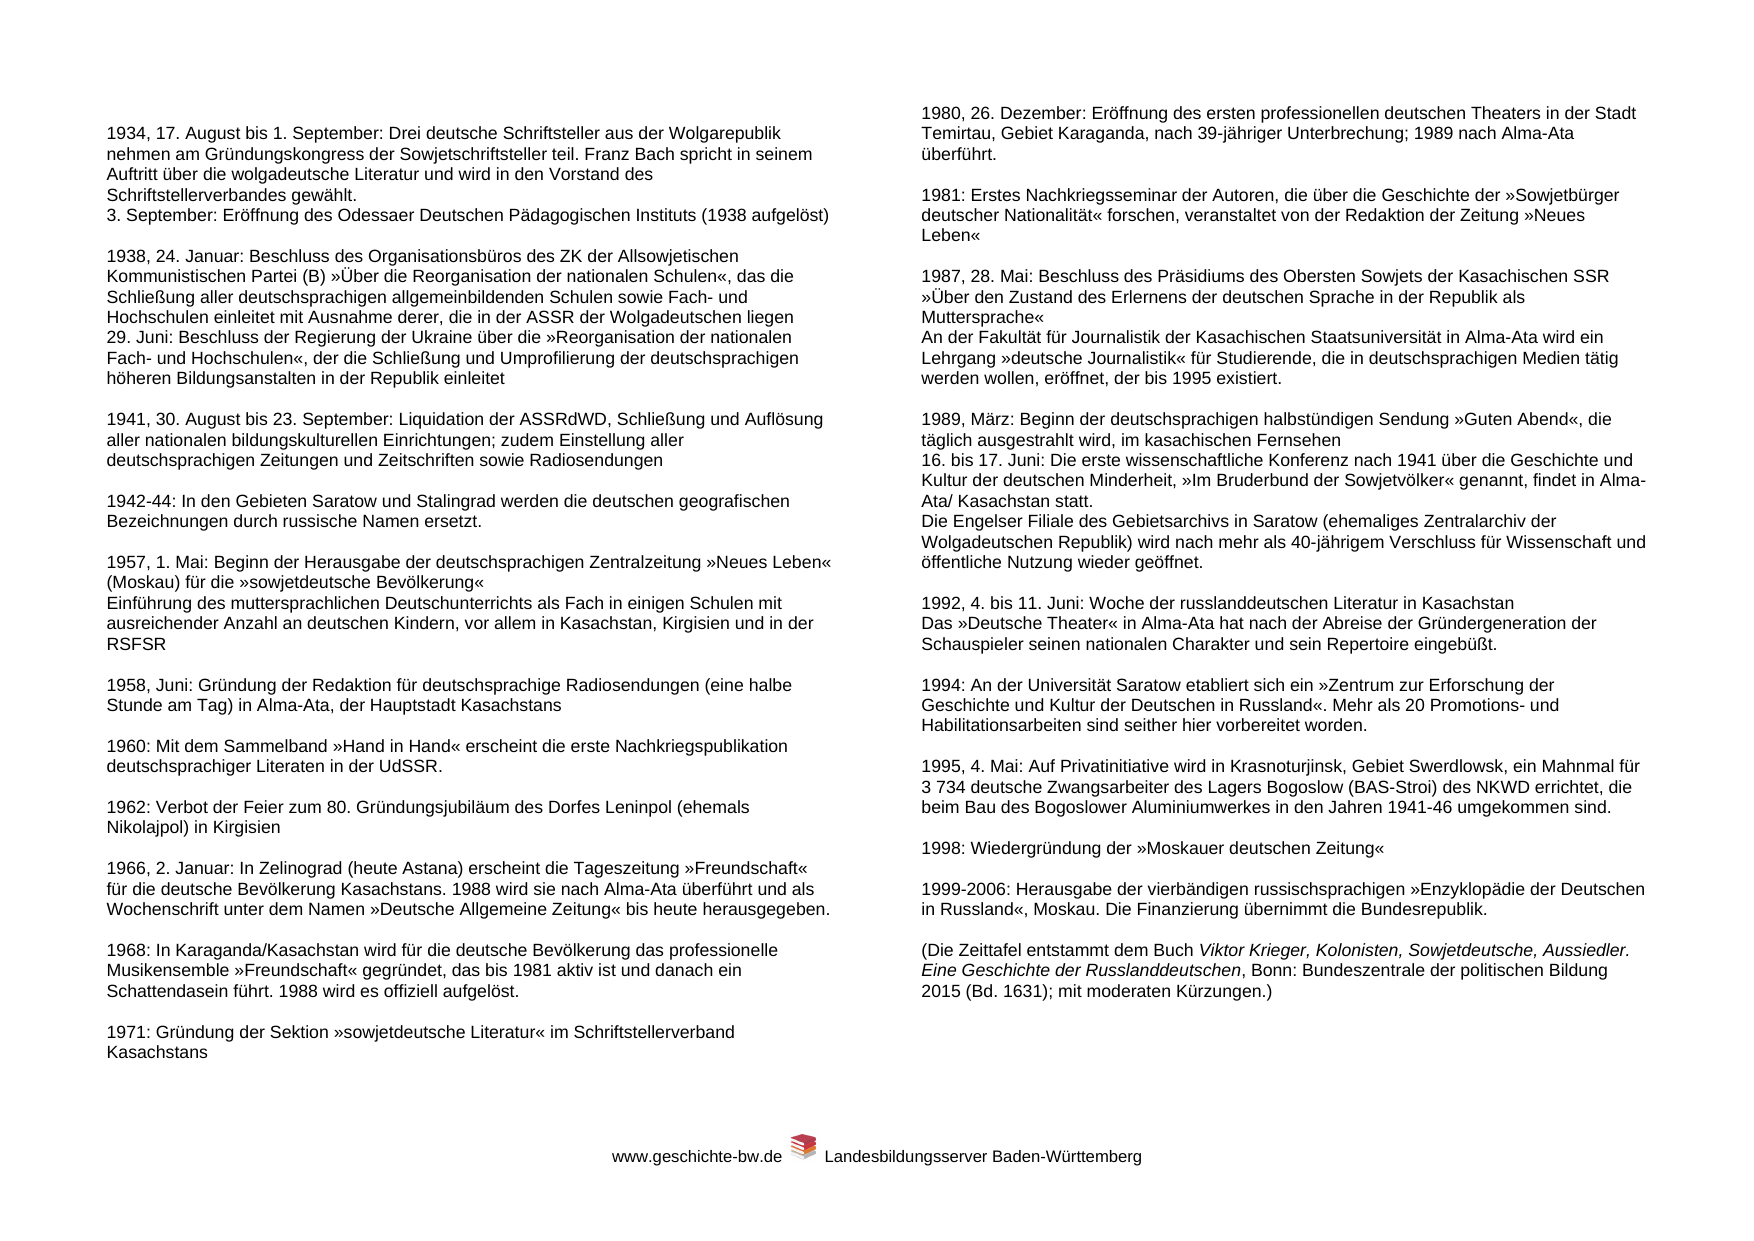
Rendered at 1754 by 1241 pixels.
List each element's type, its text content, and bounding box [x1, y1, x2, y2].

text (Die Zeittafel entstammt dem Buch Viktor Krieger, Kolonisten, Sowjetdeutsche, Aussiedler. Eine Geschichte der Russlanddeutschen, Bonn: Bundeszentrale der politischen Bildung 2015 (Bd. 1631); mit moderaten Kürzungen.) [921, 940, 1648, 1001]
text 1994: An der Universität Saratow etabliert sich ein »Zentrum zur Erforschung der Geschichte und Kultur der Deutschen in Russland«. Mehr als 20 Promotions- und Habilitationsarbeiten sind seither hier vorbereitet worden. [921, 674, 1648, 736]
text 16. bis 17. Juni: Die erste wissenschaftliche Konferenz nach 1941 über die Geschichte und Kultur der deutschen Minderheit, »Im Bruderbund der Sowjetvölker« genannt, findet in Alma-Ata/ Kasachstan statt. [921, 450, 1648, 511]
text 1995, 4. Mai: Auf Privatinitiative wird in Krasnoturjinsk, Gebiet Swerdlowsk, ein Mahnmal für 3 734 deutsche Zwangsarbeiter des Lagers Bogoslow (BAS-Stroi) des NKWD errichtet, die beim Bau des Bogoslower Aluminiumwerkes in den Jahren 1941-46 umgekommen sind. [921, 756, 1648, 817]
text 1980, 26. Dezember: Eröffnung des ersten professionellen deutschen Theaters in der Stadt Temirtau, Gebiet Karaganda, nach 39-jähriger Unterbrechung; 1989 nach Alma-Ata überführt. [921, 103, 1648, 164]
text 1981: Erstes Nachkriegsseminar der Autoren, die über die Geschichte der »Sowjetbürger deutscher Nationalität« forschen, veranstaltet von der Redaktion der Zeitung »Neues Leben« [921, 184, 1648, 246]
text 1938, 24. Januar: Beschluss des Organisationsbüros des ZK der Allsowjetischen Kommunistischen Partei (B) »Über die Reorganisation der nationalen Schulen«, das die Schließung aller deutschsprachigen allgemeinbildenden Schulen sowie Fach- und Hochschulen einleitet mit Ausnahme derer, die in der ASSR der Wolgadeutschen liegen [106, 246, 833, 327]
text Die Engelser Filiale des Gebietsarchivs in Saratow (ehemaliges Zentralarchiv der Wolgadeutschen Republik) wird nach mehr als 40-jährigem Verschluss für Wissenschaft und öffentliche Nutzung wieder geöffnet. [921, 511, 1648, 572]
text 29. Juni: Beschluss der Regierung der Ukraine über die »Reorganisation der nationalen Fach- und Hochschulen«, der die Schließung und Umprofilierung der deutschsprachigen höheren Bildungsanstalten in der Republik einleitet [106, 327, 833, 388]
text 1971: Gründung der Sektion »sowjetdeutsche Literatur« im Schriftstellerverband Kasachstans [106, 1021, 833, 1062]
text 3. September: Eröffnung des Odessaer Deutschen Pädagogischen Instituts (1938 aufgelöst) [106, 205, 833, 225]
text 1934, 17. August bis 1. September: Drei deutsche Schriftsteller aus der Wolgarepublik nehmen am Gründungskongress der Sowjetschriftsteller teil. Franz Bach spricht in seinem Auftritt über die wolgadeutsche Literatur und wird in den Vorstand des Schriftstellerverbandes gewählt. [106, 123, 833, 205]
text 1960: Mit dem Sammelband »Hand in Hand« erscheint die erste Nachkriegspublikation deutschsprachiger Literaten in der UdSSR. [106, 736, 833, 776]
text 1987, 28. Mai: Beschluss des Präsidiums des Obersten Sowjets der Kasachischen SSR »Über den Zustand des Erlernens der deutschen Sprache in der Republik als Muttersprache« [921, 266, 1648, 327]
text 1941, 30. August bis 23. September: Liquidation der ASSRdWD, Schließung und Auflösung aller nationalen bildungskulturellen Einrichtungen; zudem Einstellung aller deutschsprachigen Zeitungen und Zeitschriften sowie Radiosendungen [106, 409, 833, 470]
text An der Fakultät für Journalistik der Kasachischen Staatsuniversität in Alma-Ata wird ein Lehrgang »deutsche Journalistik« für Studierende, die in deutschsprachigen Medien tätig werden wollen, eröffnet, der bis 1995 existiert. [921, 327, 1648, 388]
text Das »Deutsche Theater« in Alma-Ata hat nach der Abreise der Gründergeneration der Schauspieler seinen nationalen Charakter und sein Repertoire eingebüßt. [921, 613, 1648, 654]
text 1998: Wiedergründung der »Moskauer deutschen Zeitung« [921, 838, 1648, 858]
text 1958, Juni: Gründung der Redaktion für deutschsprachige Radiosendungen (eine halbe Stunde am Tag) in Alma-Ata, der Hauptstadt Kasachstans [106, 674, 833, 715]
text 1957, 1. Mai: Beginn der Herausgabe der deutschsprachigen Zentralzeitung »Neues Leben« (Moskau) für die »sowjetdeutsche Bevölkerung« [106, 552, 833, 593]
text 1942-44: In den Gebieten Saratow und Stalingrad werden die deutschen geografischen Bezeichnungen durch russische Namen ersetzt. [106, 491, 833, 531]
text Einführung des muttersprachlichen Deutschunterrichts als Fach in einigen Schulen mit ausreichender Anzahl an deutschen Kindern, vor allem in Kasachstan, Kirgisien und in der RSFSR [106, 593, 833, 654]
text 1966, 2. Januar: In Zelinograd (heute Astana) erscheint die Tageszeitung »Freundschaft« für die deutsche Bevölkerung Kasachstans. 1988 wird sie nach Alma-Ata überführt und als Wochenschrift unter dem Namen »Deutsche Allgemeine Zeitung« bis heute herausgegeben. [106, 858, 833, 919]
text 1999-2006: Herausgabe der vierbändigen russischsprachigen »Enzyklopädie der Deutschen in Russland«, Moskau. Die Finanzierung übernimmt die Bundesrepublik. [921, 878, 1648, 919]
text 1968: In Karaganda/Kasachstan wird für die deutsche Bevölkerung das professionelle Musikensemble »Freundschaft« gegründet, das bis 1981 aktiv ist und danach ein Schattendasein führt. 1988 wird es offiziell aufgelöst. [106, 940, 833, 1001]
text 1962: Verbot der Feier zum 80. Gründungsjubiläum des Dorfes Leninpol (ehemals Nikolajpol) in Kirgisien [106, 797, 833, 838]
picture [786, 1130, 820, 1163]
text 1989, März: Beginn der deutschsprachigen halbstündigen Sendung »Guten Abend«, die täglich ausgestrahlt wird, im kasachischen Fernsehen [921, 409, 1648, 450]
text 1992, 4. bis 11. Juni: Woche der russlanddeutschen Literatur in Kasachstan [921, 593, 1648, 613]
